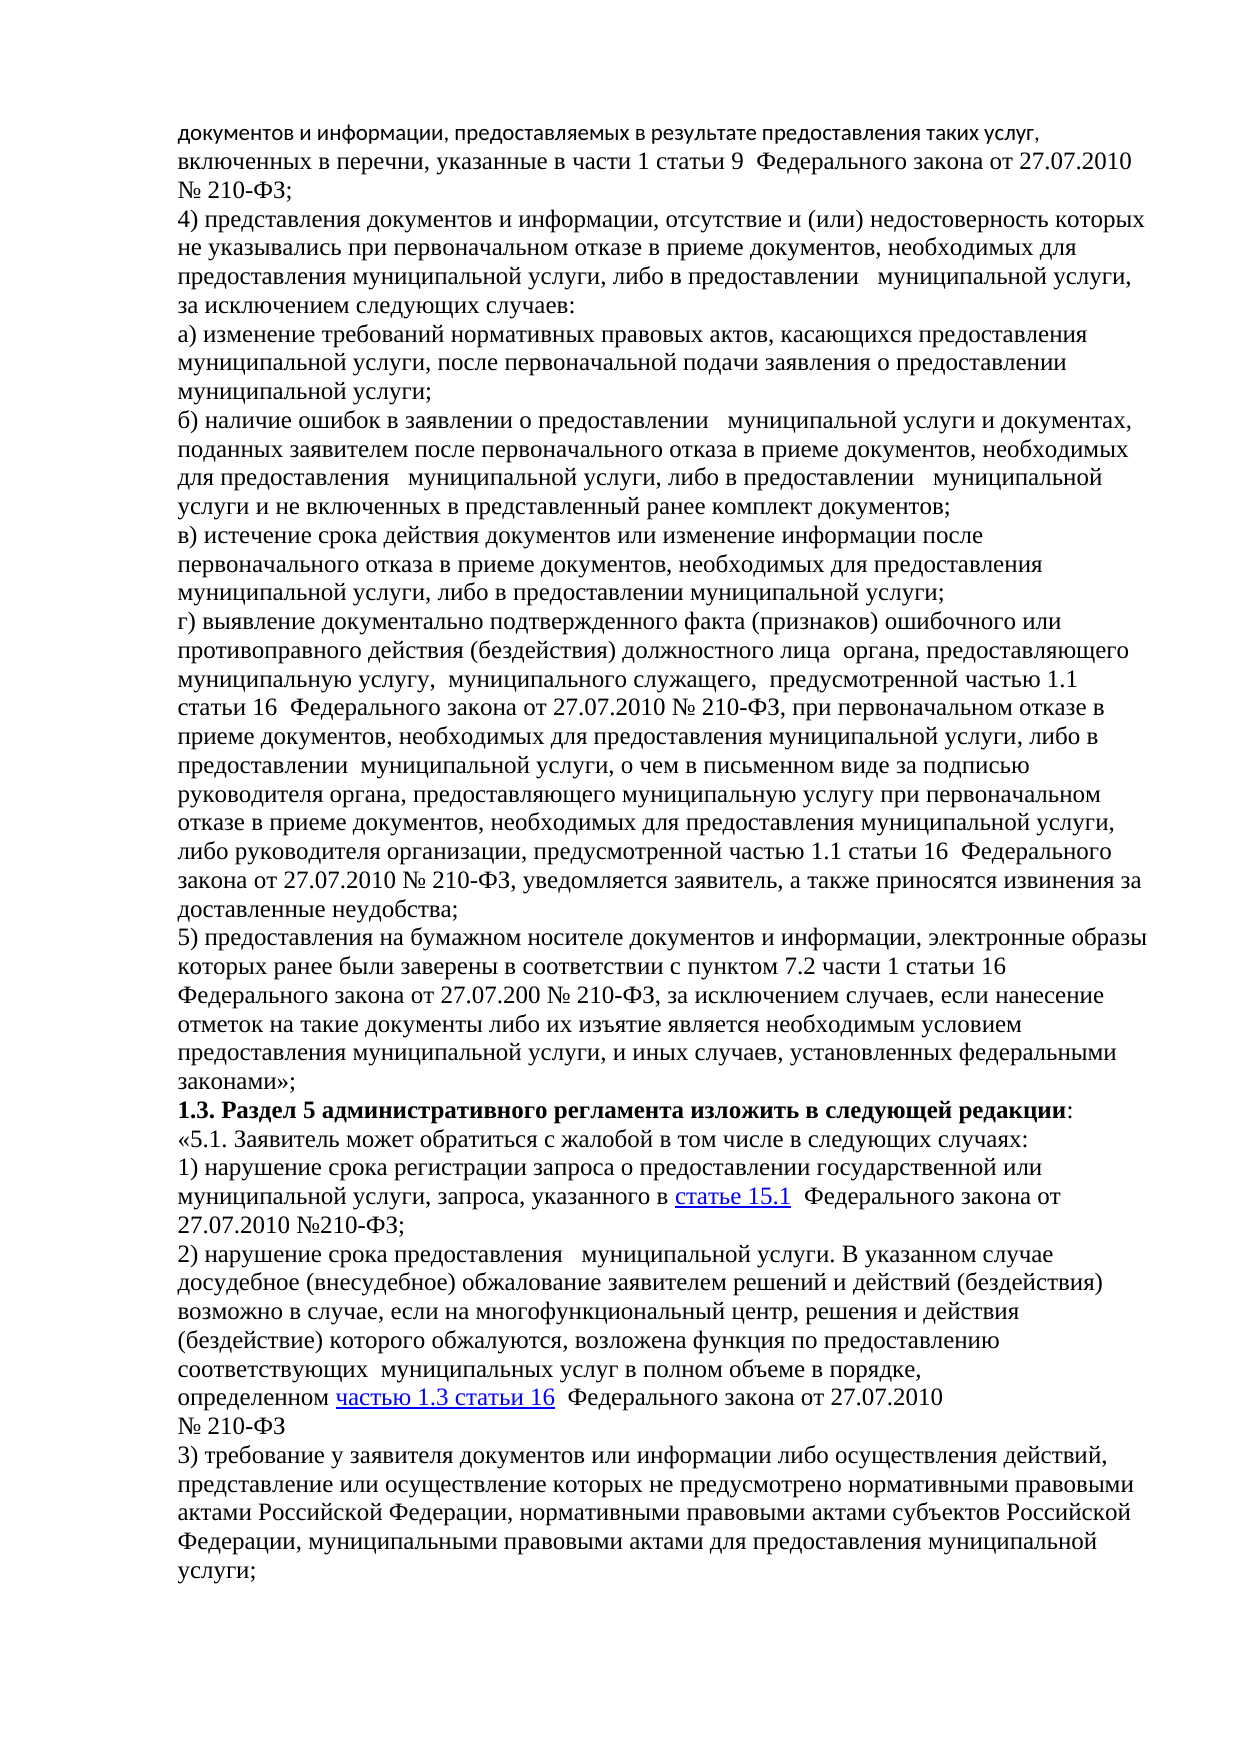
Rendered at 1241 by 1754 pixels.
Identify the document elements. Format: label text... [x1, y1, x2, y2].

text № 210-ФЗ [177, 1411, 1152, 1440]
text а) изменение требований нормативных правовых актов, касающихся предоставления муниципальной услуги, после первоначальной подачи заявления о предоставлении муниципальной услуги; [177, 319, 1152, 405]
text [177, 118, 1152, 175]
text «5.1. Заявитель может обратиться с жалобой в том числе в следующих случаях: [177, 1124, 1152, 1152]
text г) выявление документально подтвержденного факта (признаков) ошибочного или противоправного действия (бездействия) должностного лица органа, предоставляющего муниципальную услугу, муниципального служащего, предусмотренной частью 1.1 статьи 16 Федерального закона от 27.07.2010 № 210-ФЗ, при первоначальном отказе в приеме документов, необходимых для предоставления муниципальной услуги, либо в предоставлении муниципальной услуги, о чем в письменном виде за подписью руководителя органа, предоставляющего муниципальную услугу при первоначальном отказе в приеме документов, необходимых для предоставления муниципальной услуги, либо руководителя организации, предусмотренной частью 1.1 статьи 16 Федерального закона от 27.07.2010 № 210-ФЗ, уведомляется заявитель, а также приносятся извинения за доставленные неудобства; [177, 606, 1152, 922]
text 4) представления документов и информации, отсутствие и (или) недостоверность которых не указывались при первоначальном отказе в приеме документов, необходимых для предоставления муниципальной услуги, либо в предоставлении муниципальной услуги, за исключением следующих случаев: [177, 204, 1152, 319]
text 1) нарушение срока регистрации запроса о предоставлении государственной или муниципальной услуги, запроса, указанного в статье 15.1 Федерального закона от 27.07.2010 №210-ФЗ; [177, 1152, 1152, 1239]
text б) наличие ошибок в заявлении о предоставлении муниципальной услуги и документах, поданных заявителем после первоначального отказа в приеме документов, необходимых для предоставления муниципальной услуги, либо в предоставлении муниципальной услуги и не включенных в представленный ранее комплект документов; [177, 405, 1152, 520]
text № 210-ФЗ; [177, 175, 1152, 204]
text в) истечение срока действия документов или изменение информации после первоначального отказа в приеме документов, необходимых для предоставления муниципальной услуги, либо в предоставлении муниципальной услуги; [177, 520, 1152, 606]
text 5) предоставления на бумажном носителе документов и информации, электронные образы которых ранее были заверены в соответствии с пунктом 7.2 части 1 статьи 16 Федерального закона от 27.07.200 № 210-ФЗ, за исключением случаев, если нанесение отметок на такие документы либо их изъятие является необходимым условием предоставления муниципальной услуги, и иных случаев, установленных федеральными законами»; [177, 922, 1152, 1095]
text 1.3. Раздел 5 административного регламента изложить в следующей редакции: [177, 1095, 1152, 1124]
text 3) требование у заявителя документов или информации либо осуществления действий, представление или осуществление которых не предусмотрено нормативными правовыми актами Российской Федерации, нормативными правовыми актами субъектов Российской Федерации, муниципальными правовыми актами для предоставления муниципальной услуги; [177, 1440, 1152, 1584]
text 2) нарушение срока предоставления муниципальной услуги. В указанном случае досудебное (внесудебное) обжалование заявителем решений и действий (бездействия) возможно в случае, если на многофункциональный центр, решения и действия (бездействие) которого обжалуются, возложена функция по предоставлению соответствующих муниципальных услуг в полном объеме в порядке, определенном частью 1.3 статьи 16 Федерального закона от 27.07.2010 [177, 1239, 1152, 1411]
